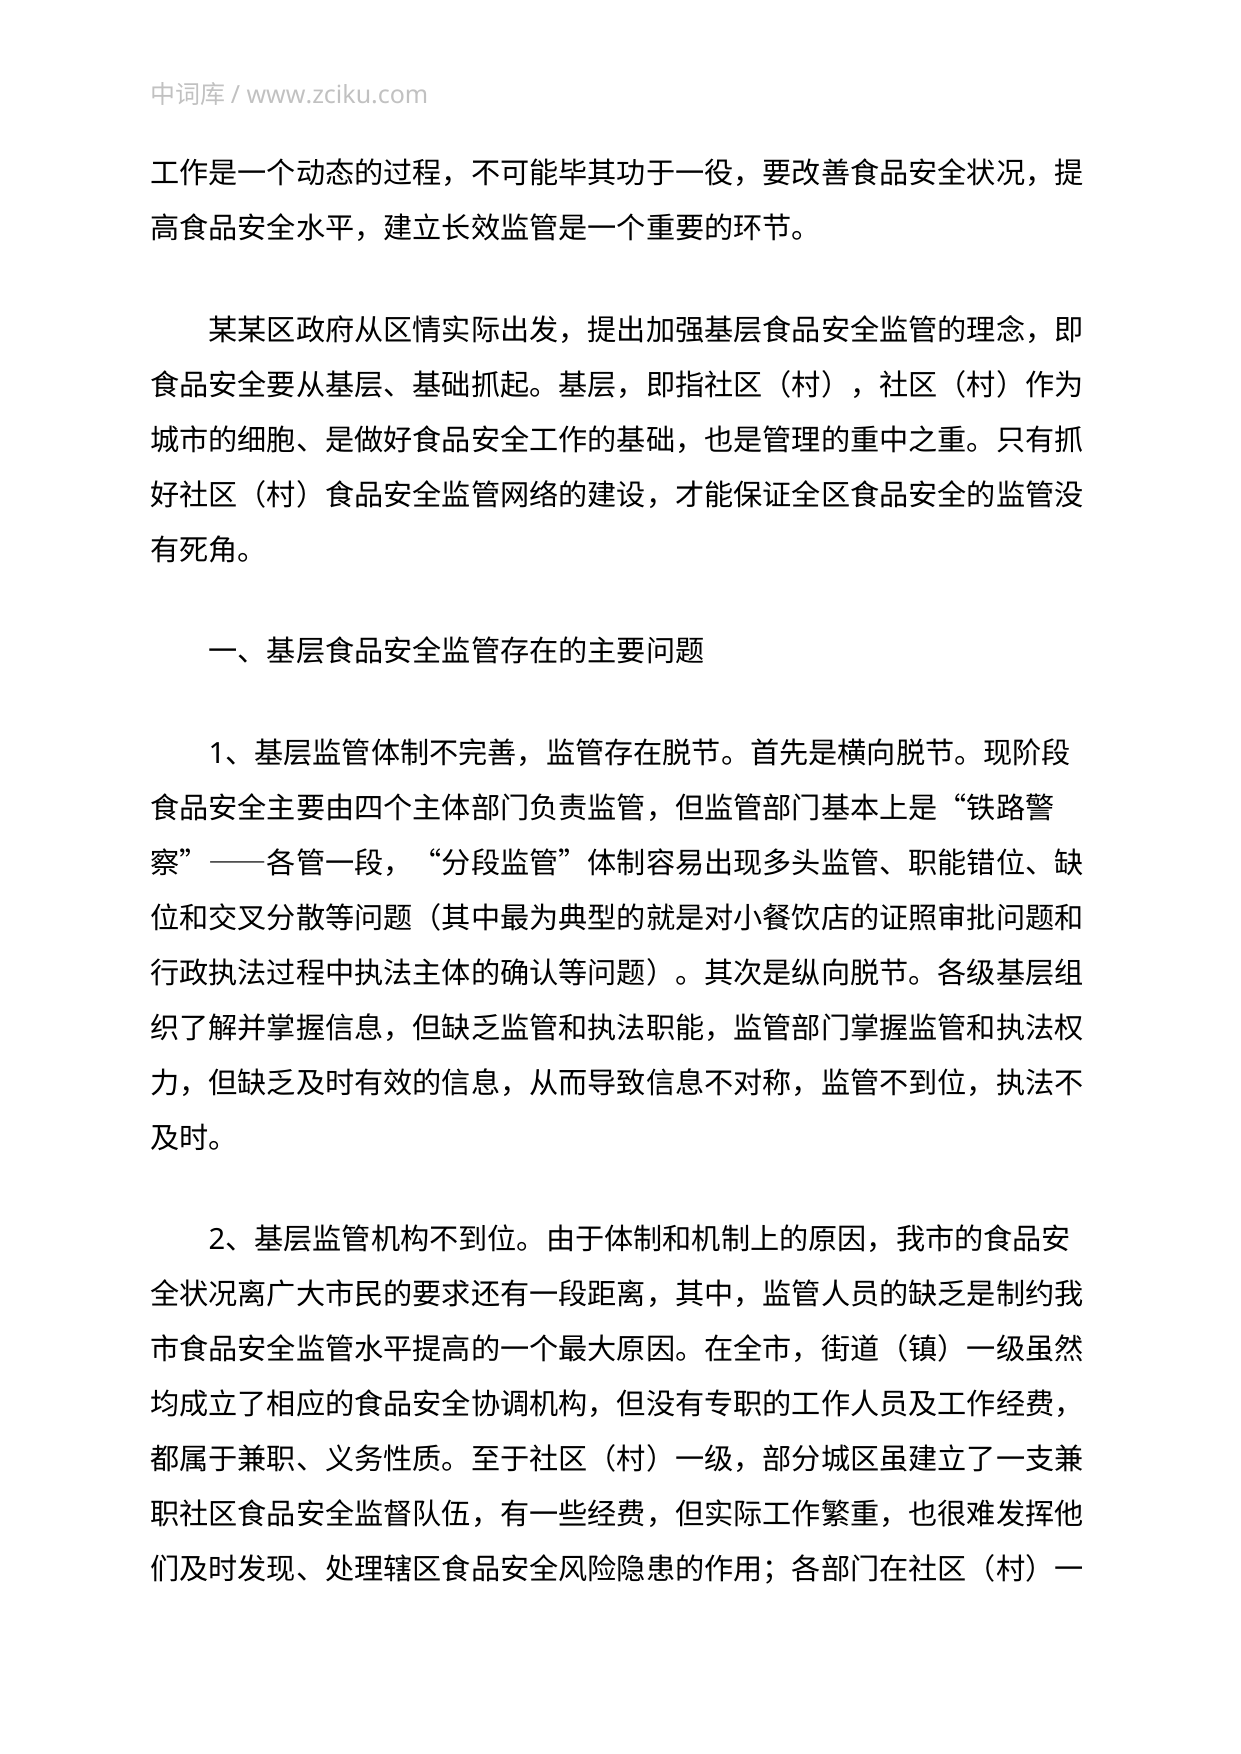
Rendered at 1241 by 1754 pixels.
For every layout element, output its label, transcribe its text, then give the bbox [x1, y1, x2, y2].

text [150, 1216, 1090, 1588]
text 1、基层监管体制不完善，监管存在脱节。首先是横向脱节。现阶段食品安全主要由四个主体部门负责监管，但监管部门基本上是“铁路警察”——各管一段，“分段监管”体制容易出现多头监管、职能错位、缺位和交叉分散等问题（其中最为典型的就是对小餐饮店的证照审批问题和行政执法过程中执法主体的确认等问题）。其次是纵向脱节。各级基层组织了解并掌握信息，但缺乏监管和执法职能，监管部门掌握监管和执法权力，但缺乏及时有效的信息，从而导致信息不对称，监管不到位，执法不及时。 [150, 730, 1090, 1156]
text 某某区政府从区情实际出发，提出加强基层食品安全监管的理念，即食品安全要从基层、基础抓起。基层，即指社区（村），社区（村）作为城市的细胞、是做好食品安全工作的基础，也是管理的重中之重。只有抓好社区（村）食品安全监管网络的建设，才能保证全区食品安全的监管没有死角。 [150, 307, 1090, 568]
text 一、基层食品安全监管存在的主要问题 [150, 628, 1090, 670]
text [150, 150, 1090, 247]
